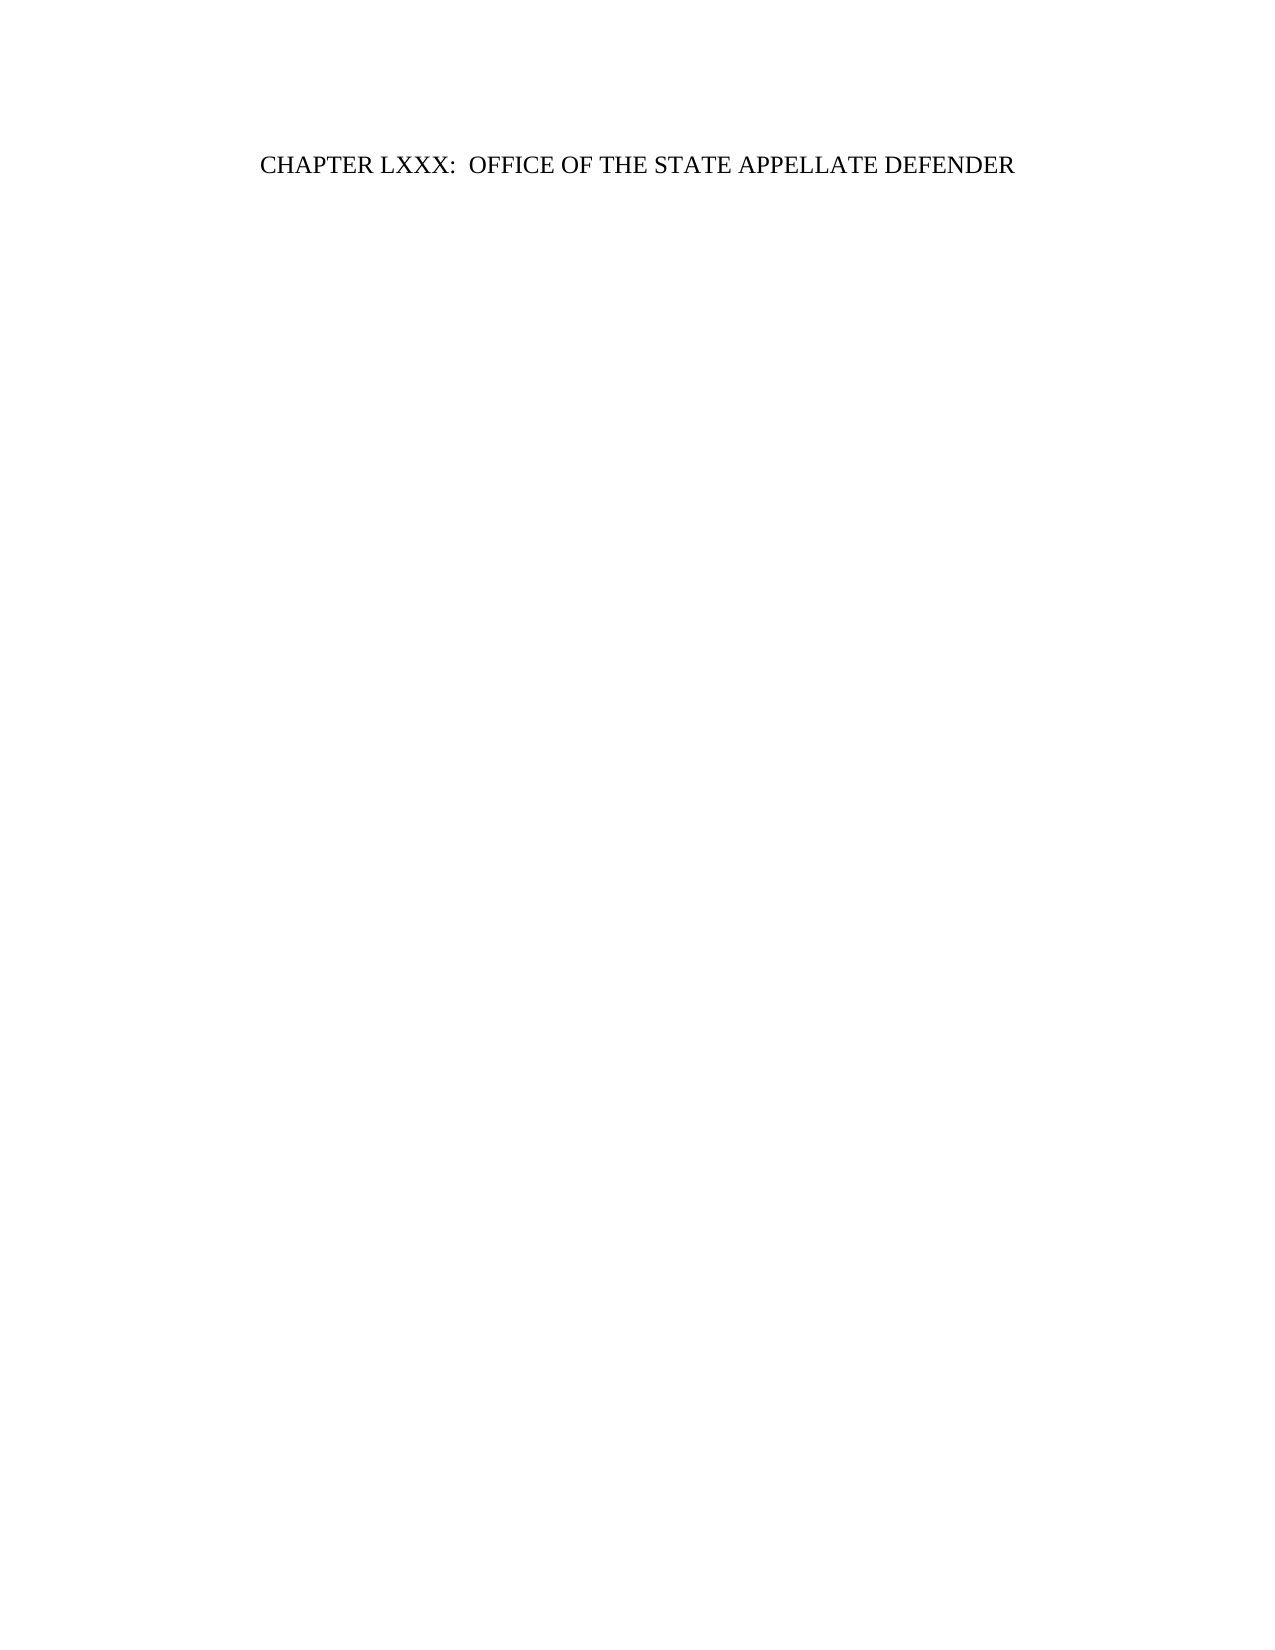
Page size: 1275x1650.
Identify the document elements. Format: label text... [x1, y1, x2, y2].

text CHAPTER LXXX: OFFICE OF THE STATE APPELLATE DEFENDER [150, 150, 1125, 179]
